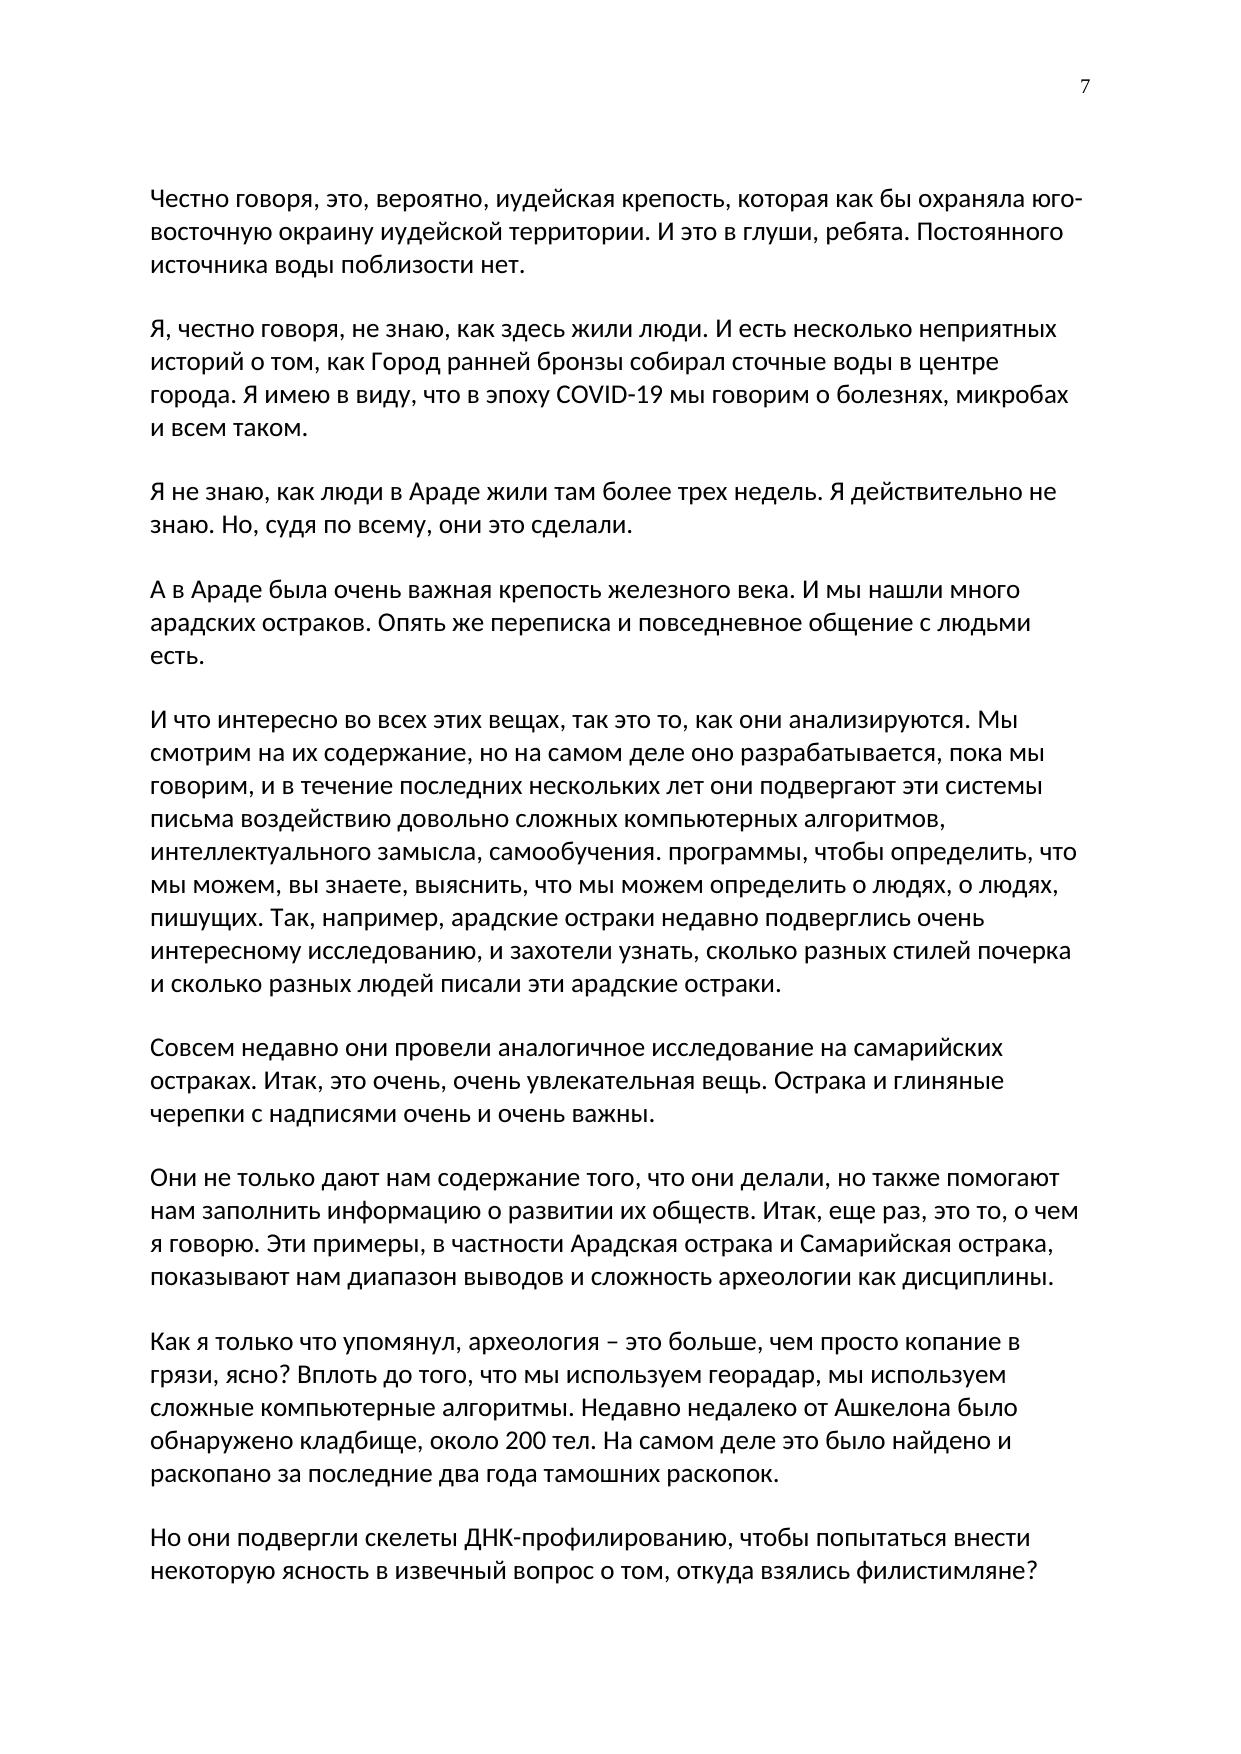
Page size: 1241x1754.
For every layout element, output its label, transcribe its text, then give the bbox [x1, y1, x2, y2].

text Они не только дают нам содержание того, что они делали, но также помогают нам заполнить информацию о развитии их обществ. Итак, еще раз, это то, о чем я говорю. Эти примеры, в частности Арадская острака и Самарийская острака, показывают нам диапазон выводов и сложность археологии как дисциплины. [150, 1161, 1090, 1293]
text Я, честно говоря, не знаю, как здесь жили люди. И есть несколько неприятных историй о том, как Город ранней бронзы собирал сточные воды в центре города. Я имею в виду, что в эпоху COVID-19 мы говорим о болезнях, микробах и всем таком. [150, 311, 1090, 443]
text Честно говоря, это, вероятно, иудейская крепость, которая как бы охраняла юго-восточную окраину иудейской территории. И это в глуши, ребята. Постоянного источника воды поблизости нет. [150, 181, 1090, 280]
text Я не знаю, как люди в Араде жили там более трех недель. Я действительно не знаю. Но, судя по всему, они это сделали. [150, 474, 1090, 541]
text Как я только что упомянул, археология – это больше, чем просто копание в грязи, ясно? Вплоть до того, что мы используем георадар, мы используем сложные компьютерные алгоритмы. Недавно недалеко от Ашкелона было обнаружено кладбище, около 200 тел. На самом деле это было найдено и раскопано за последние два года тамошних раскопок. [150, 1324, 1090, 1489]
text И что интересно во всех этих вещах, так это то, как они анализируются. Мы смотрим на их содержание, но на самом деле оно разрабатывается, пока мы говорим, и в течение последних нескольких лет они подвергают эти системы письма воздействию довольно сложных компьютерных алгоритмов, интеллектуального замысла, самообучения. программы, чтобы определить, что мы можем, вы знаете, выяснить, что мы можем определить о людях, о людях, пишущих. Так, например, арадские остраки недавно подверглись очень интересному исследованию, и захотели узнать, сколько разных стилей почерка и сколько разных людей писали эти арадские остраки. [150, 702, 1090, 999]
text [150, 1520, 1090, 1586]
text Совсем недавно они провели аналогичное исследование на самарийских остраках. Итак, это очень, очень увлекательная вещь. Острака и глиняные черепки с надписями очень и очень важны. [150, 1030, 1090, 1129]
text А в Араде была очень важная крепость железного века. И мы нашли много арадских остраков. Опять же переписка и повседневное общение с людьми есть. [150, 572, 1090, 671]
